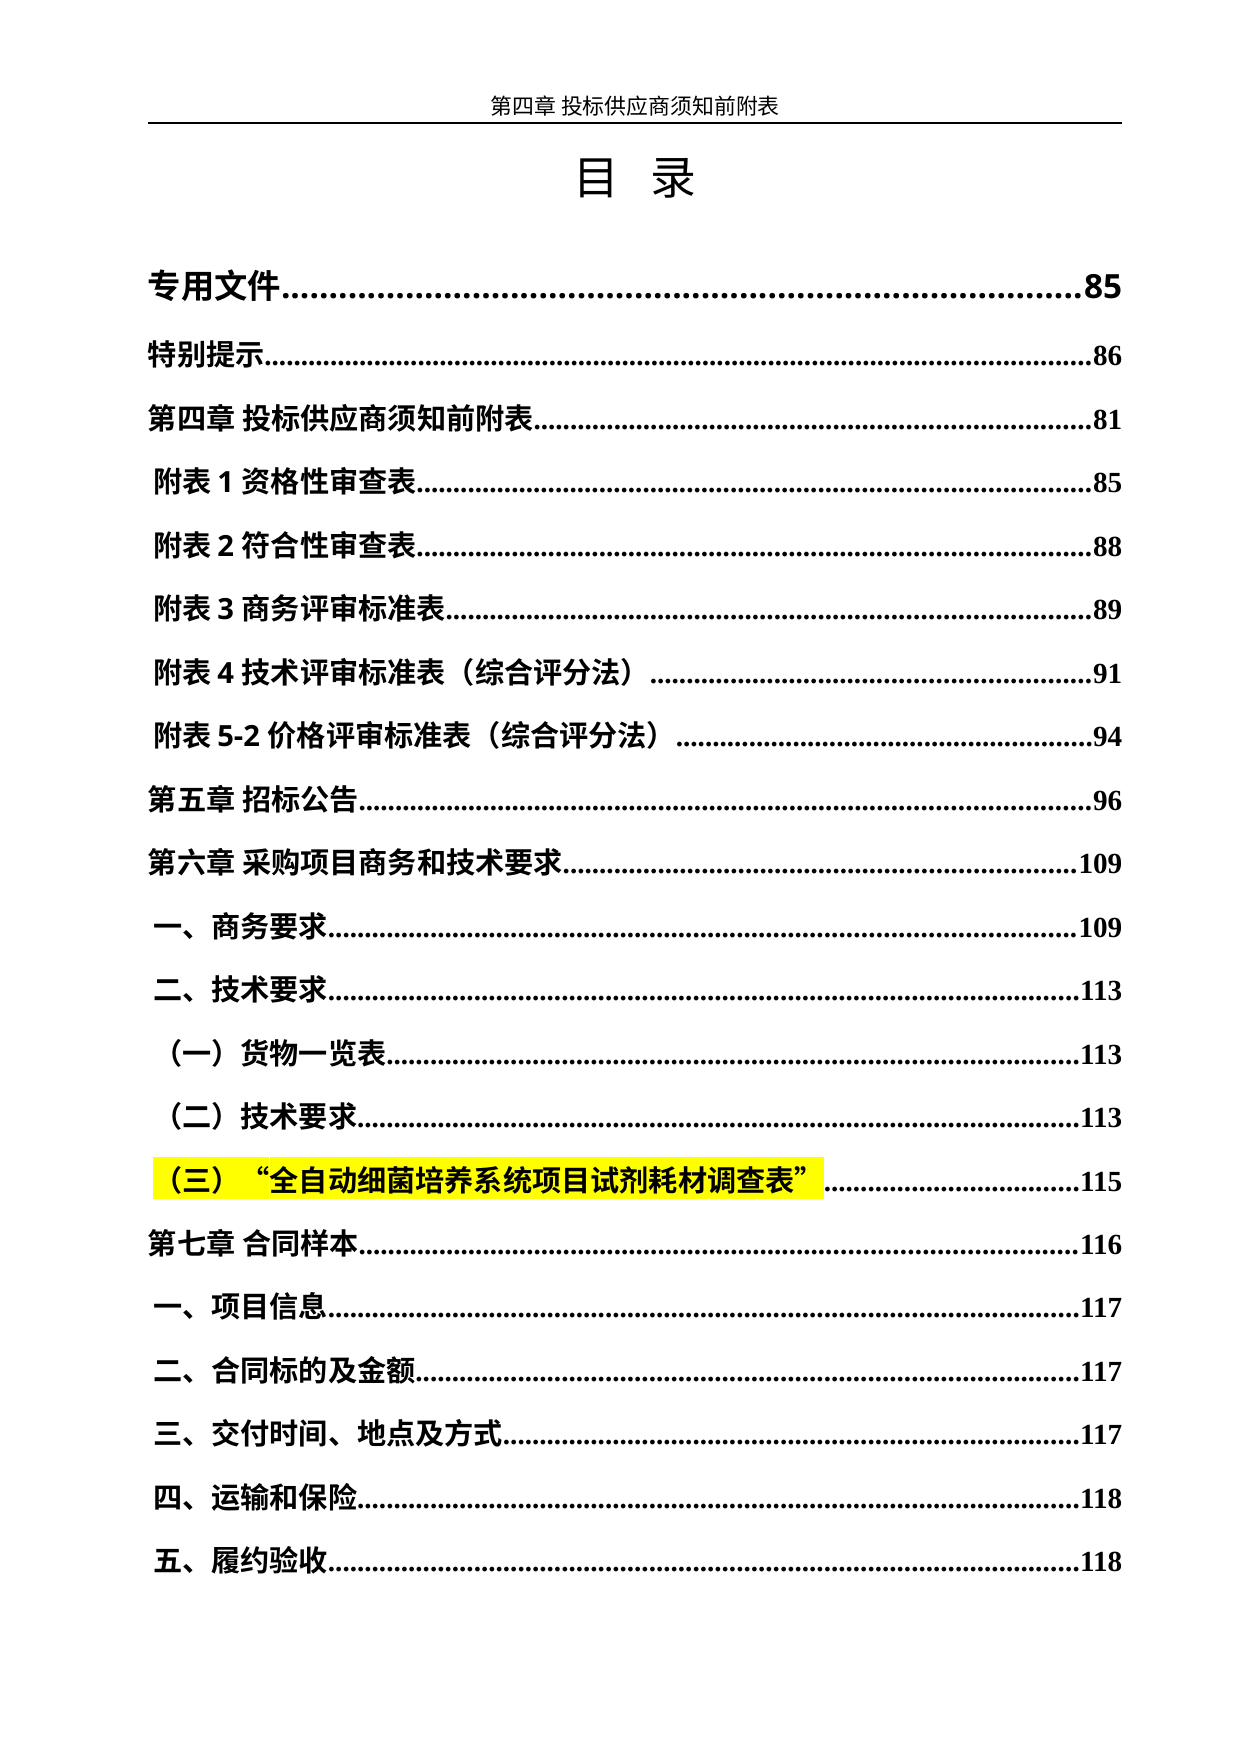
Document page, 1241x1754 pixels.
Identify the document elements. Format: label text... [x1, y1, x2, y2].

text （三）“全自动细菌培养系统项目试剂耗材调查表” 115 [824, 1157, 1122, 1199]
text 二、合同标的及金额 117 [153, 1347, 1122, 1390]
text 附表4 技术评审标准表（综合评分法） 91 [153, 649, 1122, 692]
text 专用文件 85 [148, 259, 1122, 308]
text 一、项目信息 117 [153, 1284, 1122, 1326]
text 第六章 采购项目商务和技术要求 109 [148, 840, 1122, 882]
text 四、运输和保险 118 [153, 1474, 1122, 1517]
text 附表5-2 价格评审标准表（综合评分法） 94 [153, 713, 1122, 755]
text 特别提示 86 [148, 332, 1122, 374]
text 附表3 商务评审标准表 89 [153, 586, 1122, 628]
text （二）技术要求 113 [153, 1094, 1122, 1136]
text 第五章 招标公告 96 [148, 777, 1122, 819]
text 附表2 符合性审查表 88 [153, 522, 1122, 565]
text 五、履约验收 118 [153, 1538, 1122, 1580]
text （一）货物一览表 113 [153, 1030, 1122, 1073]
text 一、商务要求 109 [153, 903, 1122, 946]
text 第四章 投标供应商须知前附表 81 [148, 395, 1122, 438]
text 三、交付时间、地点及方式 117 [153, 1411, 1122, 1453]
text 二、技术要求 113 [153, 967, 1122, 1009]
text 附表1 资格性审查表 85 [153, 459, 1122, 501]
text 目 录 [148, 148, 1122, 206]
text 第七章 合同样本 116 [148, 1221, 1122, 1263]
